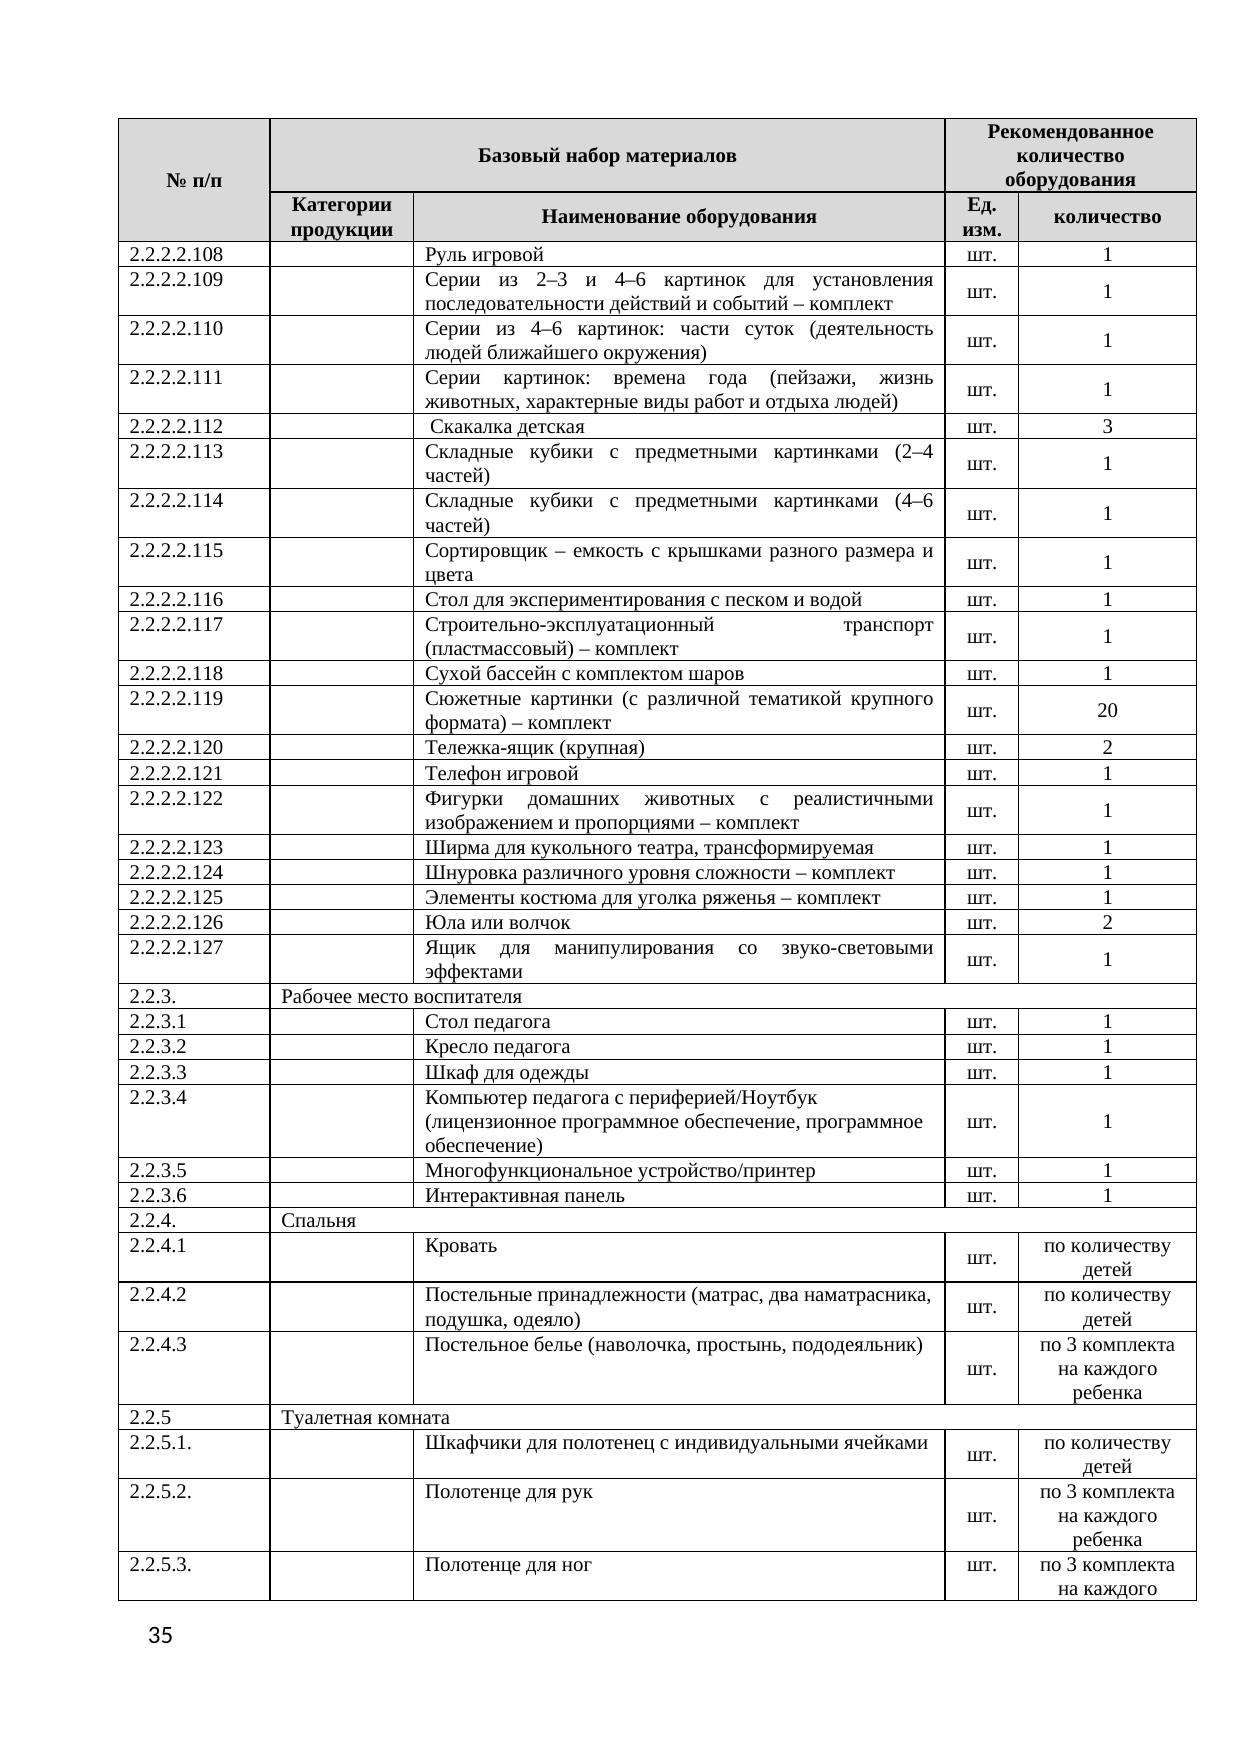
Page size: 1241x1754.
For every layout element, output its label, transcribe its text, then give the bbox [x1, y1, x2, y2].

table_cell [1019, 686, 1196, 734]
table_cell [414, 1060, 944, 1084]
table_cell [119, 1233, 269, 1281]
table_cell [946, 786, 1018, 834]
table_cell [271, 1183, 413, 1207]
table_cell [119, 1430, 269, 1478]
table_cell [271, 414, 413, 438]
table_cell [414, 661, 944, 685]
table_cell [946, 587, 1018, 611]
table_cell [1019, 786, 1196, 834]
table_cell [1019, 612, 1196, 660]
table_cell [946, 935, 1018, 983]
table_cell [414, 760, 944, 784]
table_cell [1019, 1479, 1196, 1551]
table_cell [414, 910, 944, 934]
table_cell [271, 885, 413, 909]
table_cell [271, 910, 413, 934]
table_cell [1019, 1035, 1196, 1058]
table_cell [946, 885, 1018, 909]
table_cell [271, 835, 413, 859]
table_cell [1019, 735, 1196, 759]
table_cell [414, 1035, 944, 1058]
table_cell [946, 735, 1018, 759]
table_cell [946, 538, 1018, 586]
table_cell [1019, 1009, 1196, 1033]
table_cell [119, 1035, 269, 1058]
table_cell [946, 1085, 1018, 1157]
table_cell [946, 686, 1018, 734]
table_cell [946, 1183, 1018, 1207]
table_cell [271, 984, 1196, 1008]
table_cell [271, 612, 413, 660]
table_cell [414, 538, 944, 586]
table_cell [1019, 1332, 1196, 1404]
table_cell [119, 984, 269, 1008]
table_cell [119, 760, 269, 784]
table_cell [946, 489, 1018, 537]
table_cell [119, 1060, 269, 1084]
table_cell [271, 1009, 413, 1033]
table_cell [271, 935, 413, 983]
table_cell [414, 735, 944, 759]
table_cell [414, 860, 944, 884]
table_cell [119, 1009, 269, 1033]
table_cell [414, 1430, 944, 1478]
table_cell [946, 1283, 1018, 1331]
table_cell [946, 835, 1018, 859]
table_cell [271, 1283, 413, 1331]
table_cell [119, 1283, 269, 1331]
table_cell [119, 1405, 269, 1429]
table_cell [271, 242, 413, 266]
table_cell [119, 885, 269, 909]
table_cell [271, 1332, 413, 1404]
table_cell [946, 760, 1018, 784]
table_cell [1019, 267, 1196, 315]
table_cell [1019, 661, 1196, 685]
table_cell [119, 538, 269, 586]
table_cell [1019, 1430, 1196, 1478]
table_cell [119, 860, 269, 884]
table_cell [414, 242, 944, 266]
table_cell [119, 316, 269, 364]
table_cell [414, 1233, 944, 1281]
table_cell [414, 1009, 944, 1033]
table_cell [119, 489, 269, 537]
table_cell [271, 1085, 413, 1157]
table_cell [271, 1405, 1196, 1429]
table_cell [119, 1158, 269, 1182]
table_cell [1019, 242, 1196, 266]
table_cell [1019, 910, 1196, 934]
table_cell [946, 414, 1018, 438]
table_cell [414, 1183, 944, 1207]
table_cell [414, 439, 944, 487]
table_header № п/п [119, 119, 269, 241]
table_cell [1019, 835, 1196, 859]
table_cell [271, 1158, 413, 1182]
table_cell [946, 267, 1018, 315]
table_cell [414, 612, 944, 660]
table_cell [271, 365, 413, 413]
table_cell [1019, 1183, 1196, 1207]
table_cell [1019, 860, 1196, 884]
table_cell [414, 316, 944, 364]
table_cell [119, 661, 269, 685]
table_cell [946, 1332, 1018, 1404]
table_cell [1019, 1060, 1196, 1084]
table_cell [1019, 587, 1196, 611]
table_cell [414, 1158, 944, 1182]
table_header Рекомендованное количество оборудования [946, 119, 1196, 191]
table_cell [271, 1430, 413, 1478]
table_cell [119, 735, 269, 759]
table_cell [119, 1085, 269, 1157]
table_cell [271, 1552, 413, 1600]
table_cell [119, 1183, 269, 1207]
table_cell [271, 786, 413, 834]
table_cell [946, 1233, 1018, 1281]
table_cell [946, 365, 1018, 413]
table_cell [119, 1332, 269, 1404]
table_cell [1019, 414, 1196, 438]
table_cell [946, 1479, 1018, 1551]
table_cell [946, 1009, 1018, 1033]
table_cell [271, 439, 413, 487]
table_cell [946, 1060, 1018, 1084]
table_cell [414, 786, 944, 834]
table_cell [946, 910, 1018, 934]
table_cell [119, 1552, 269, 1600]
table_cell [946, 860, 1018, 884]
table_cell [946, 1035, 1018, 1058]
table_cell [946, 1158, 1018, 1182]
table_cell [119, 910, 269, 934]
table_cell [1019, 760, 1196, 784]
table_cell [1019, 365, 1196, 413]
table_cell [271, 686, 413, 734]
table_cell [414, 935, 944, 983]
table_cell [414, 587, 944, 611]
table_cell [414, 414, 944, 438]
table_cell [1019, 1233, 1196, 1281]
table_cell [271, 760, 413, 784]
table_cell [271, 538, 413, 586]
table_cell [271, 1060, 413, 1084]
table_header Базовый набор материалов [271, 119, 944, 191]
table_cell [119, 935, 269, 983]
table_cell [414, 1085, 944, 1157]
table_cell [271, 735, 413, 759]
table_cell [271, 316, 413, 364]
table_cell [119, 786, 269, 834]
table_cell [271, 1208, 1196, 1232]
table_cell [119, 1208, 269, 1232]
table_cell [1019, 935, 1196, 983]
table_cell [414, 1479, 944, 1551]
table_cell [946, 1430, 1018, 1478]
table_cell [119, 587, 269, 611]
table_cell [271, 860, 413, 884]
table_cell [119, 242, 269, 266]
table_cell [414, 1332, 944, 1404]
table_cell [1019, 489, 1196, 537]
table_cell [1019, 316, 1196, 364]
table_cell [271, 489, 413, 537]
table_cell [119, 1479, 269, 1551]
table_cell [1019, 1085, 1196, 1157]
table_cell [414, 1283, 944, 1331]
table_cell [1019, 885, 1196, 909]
table_cell Категории продукции [271, 193, 413, 241]
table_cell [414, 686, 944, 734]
table_cell количество [1019, 193, 1196, 241]
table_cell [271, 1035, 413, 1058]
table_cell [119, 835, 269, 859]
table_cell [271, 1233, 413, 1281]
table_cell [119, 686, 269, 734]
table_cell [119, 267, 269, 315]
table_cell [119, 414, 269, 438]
table_cell Ед. изм. [946, 193, 1018, 241]
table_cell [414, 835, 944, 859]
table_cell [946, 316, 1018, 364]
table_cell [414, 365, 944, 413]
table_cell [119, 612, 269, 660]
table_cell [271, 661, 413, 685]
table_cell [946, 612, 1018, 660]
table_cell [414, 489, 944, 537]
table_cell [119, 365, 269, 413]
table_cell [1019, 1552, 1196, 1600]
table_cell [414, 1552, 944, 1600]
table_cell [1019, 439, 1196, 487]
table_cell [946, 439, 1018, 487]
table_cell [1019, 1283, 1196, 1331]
table_cell Наименование оборудования [414, 193, 944, 241]
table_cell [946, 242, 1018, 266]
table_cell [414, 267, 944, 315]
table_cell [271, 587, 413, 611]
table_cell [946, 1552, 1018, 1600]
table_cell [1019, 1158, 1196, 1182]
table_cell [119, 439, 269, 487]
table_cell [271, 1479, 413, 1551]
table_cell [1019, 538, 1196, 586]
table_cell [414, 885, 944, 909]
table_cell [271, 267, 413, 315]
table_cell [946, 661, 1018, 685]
